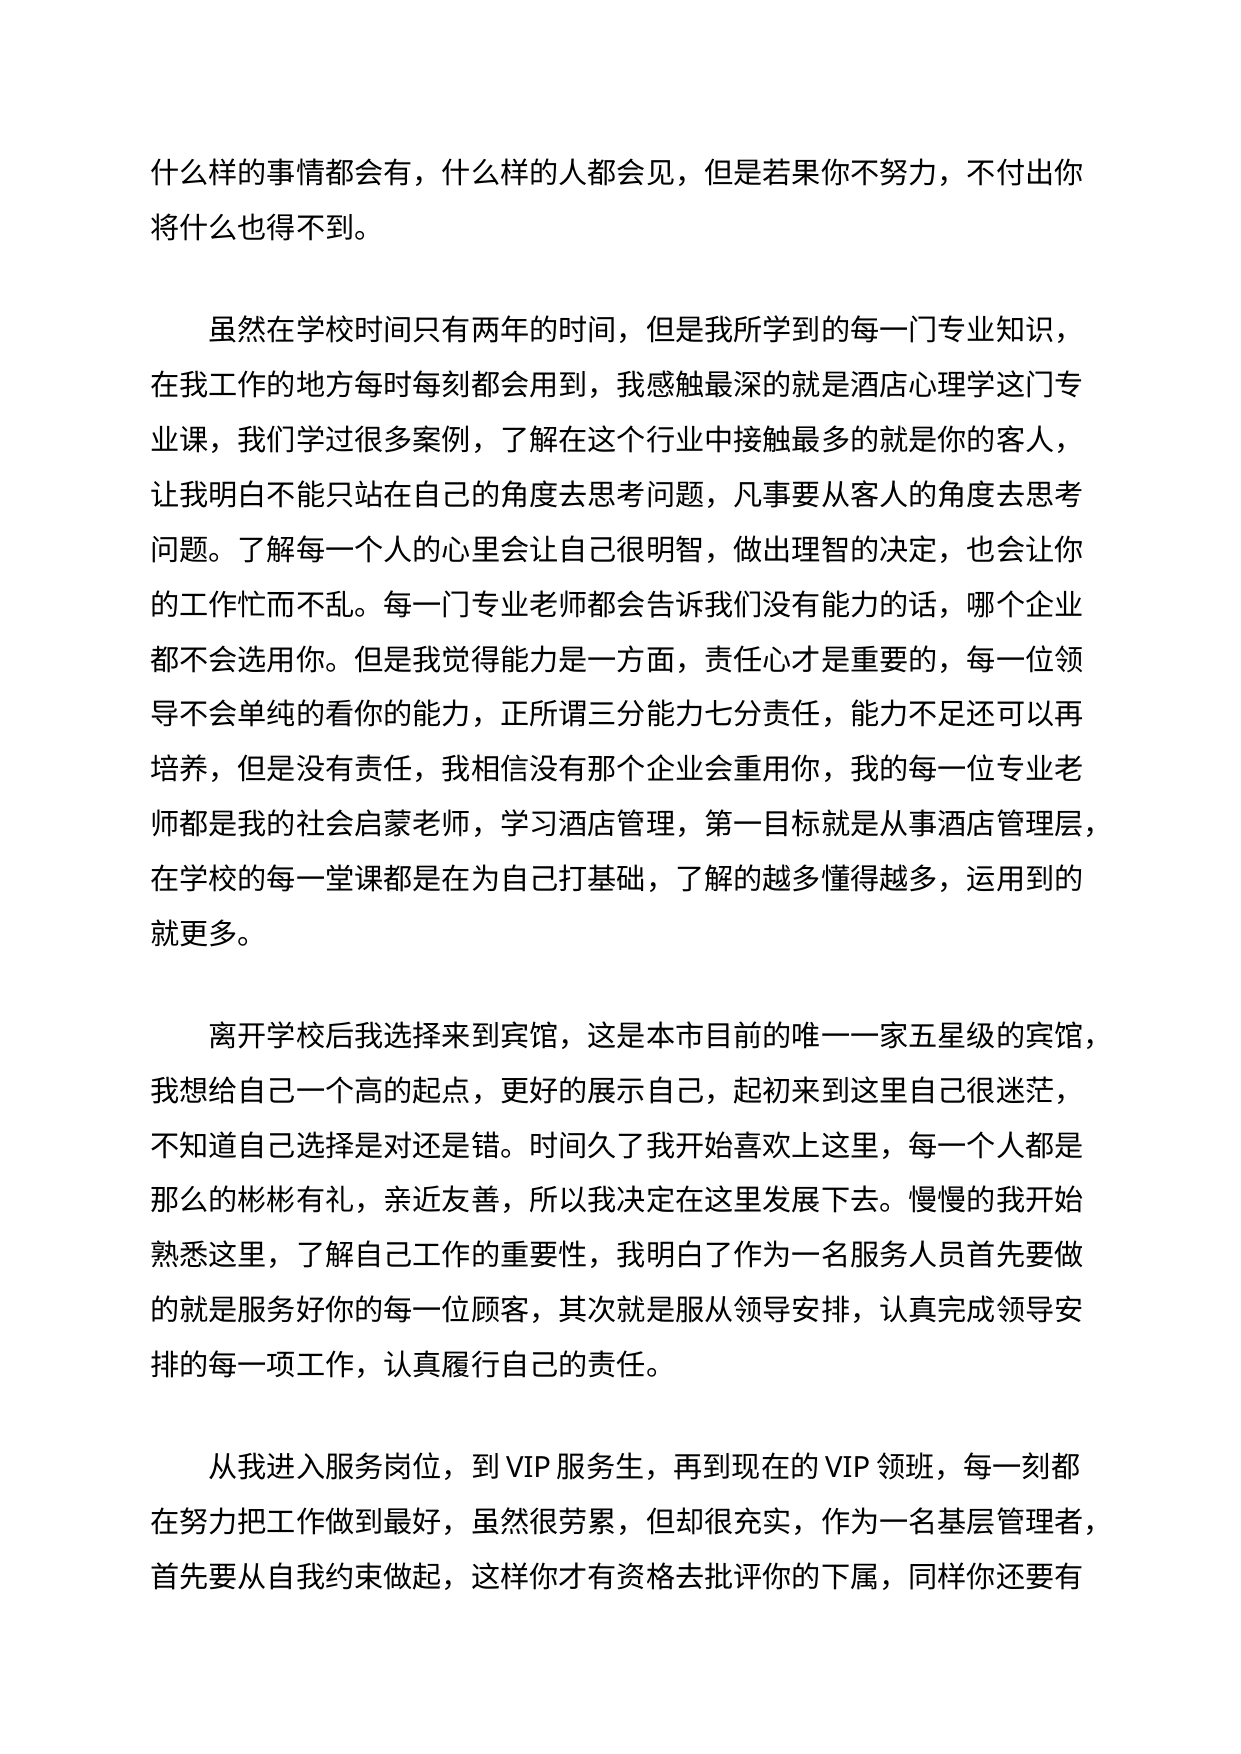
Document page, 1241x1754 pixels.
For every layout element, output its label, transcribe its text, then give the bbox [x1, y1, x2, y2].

text 离开学校后我选择来到宾馆，这是本市目前的唯一一家五星级的宾馆，我想给自己一个高的起点，更好的展示自己，起初来到这里自己很迷茫，不知道自己选择是对还是错。时间久了我开始喜欢上这里，每一个人都是那么的彬彬有礼，亲近友善，所以我决定在这里发展下去。慢慢的我开始熟悉这里，了解自己工作的重要性，我明白了作为一名服务人员首先要做的就是服务好你的每一位顾客，其次就是服从领导安排，认真完成领导安排的每一项工作，认真履行自己的责任。 [150, 1012, 1090, 1384]
text 虽然在学校时间只有两年的时间，但是我所学到的每一门专业知识，在我工作的地方每时每刻都会用到，我感触最深的就是酒店心理学这门专业课，我们学过很多案例，了解在这个行业中接触最多的就是你的客人，让我明白不能只站在自己的角度去思考问题，凡事要从客人的角度去思考问题。了解每一个人的心里会让自己很明智，做出理智的决定，也会让你的工作忙而不乱。每一门专业老师都会告诉我们没有能力的话，哪个企业都不会选用你。但是我觉得能力是一方面，责任心才是重要的，每一位领导不会单纯的看你的能力，正所谓三分能力七分责任，能力不足还可以再培养，但是没有责任，我相信没有那个企业会重用你，我的每一位专业老师都是我的社会启蒙老师，学习酒店管理，第一目标就是从事酒店管理层，在学校的每一堂课都是在为自己打基础，了解的越多懂得越多，运用到的就更多。 [150, 307, 1090, 953]
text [150, 150, 1090, 247]
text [150, 1443, 1090, 1596]
